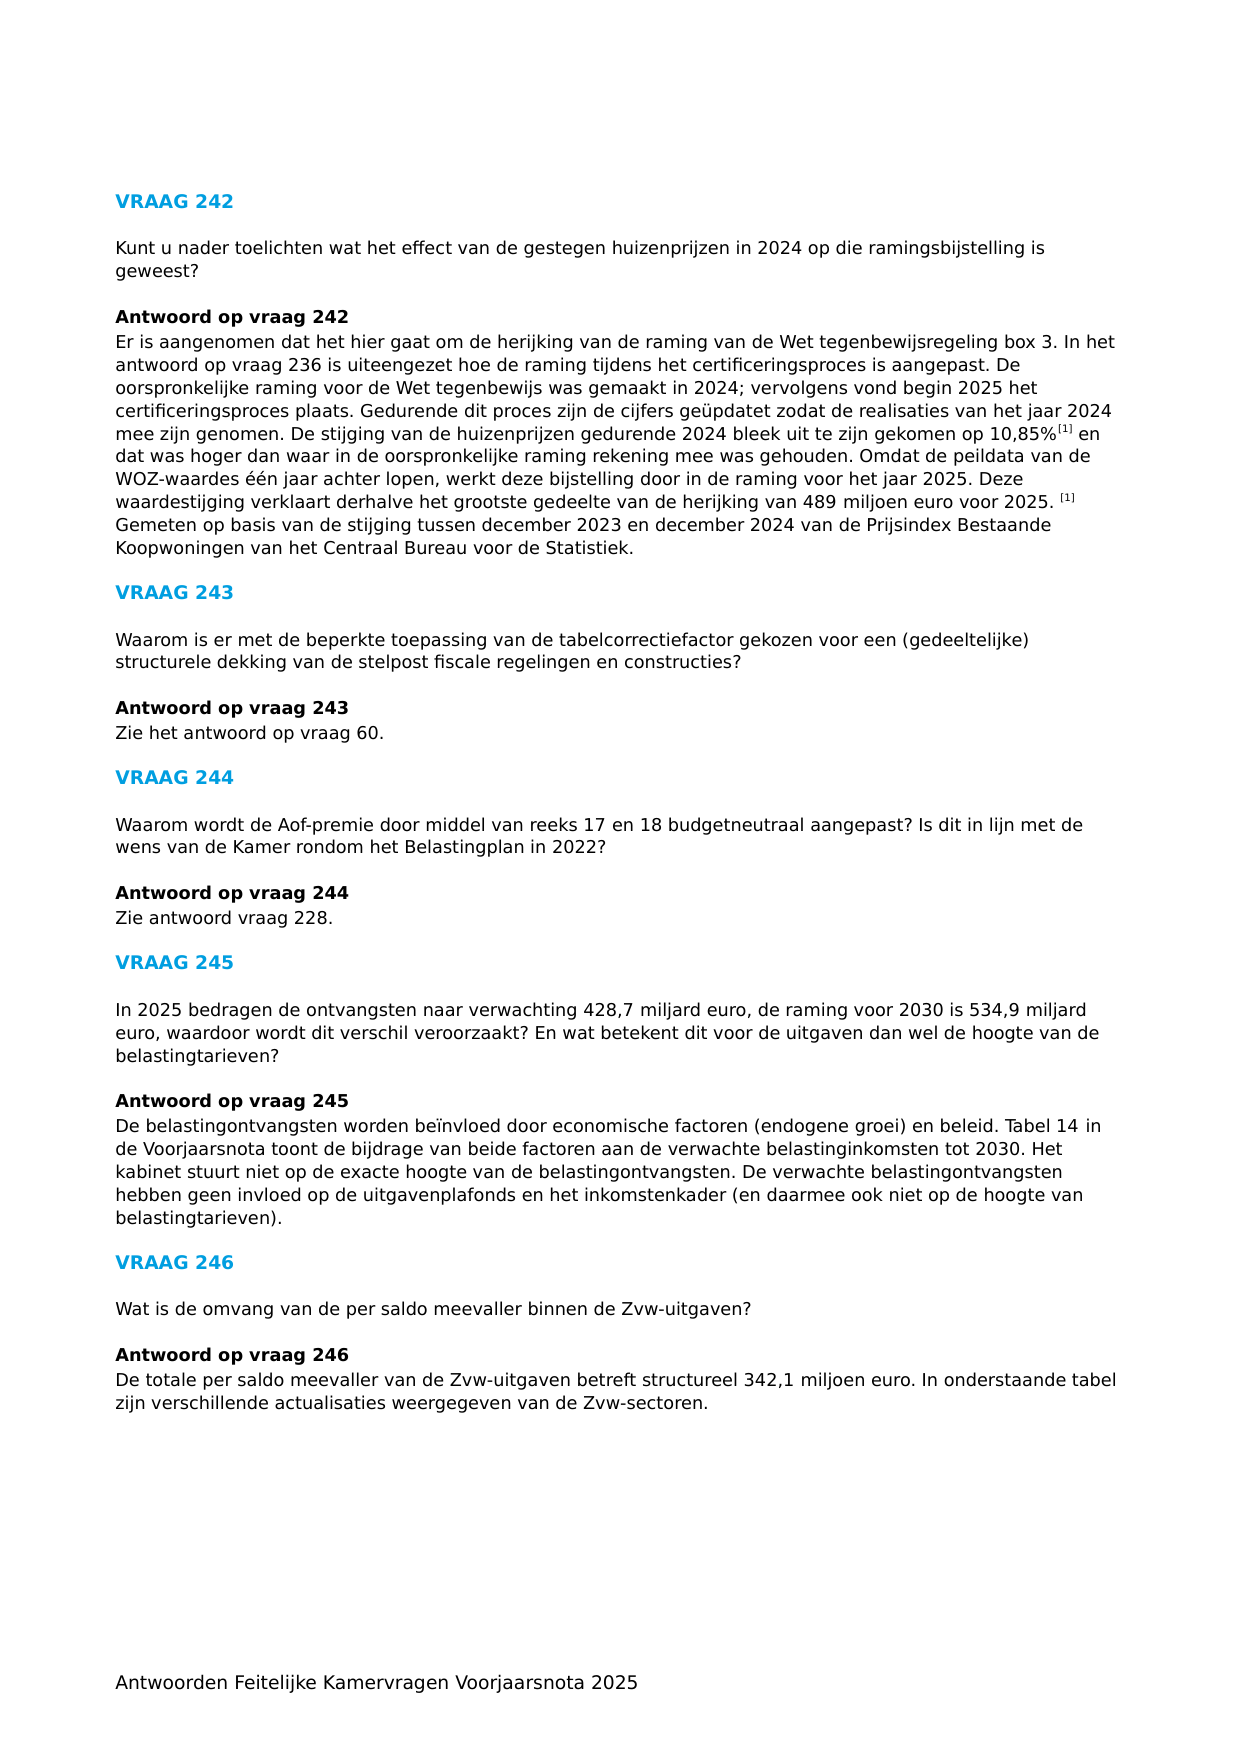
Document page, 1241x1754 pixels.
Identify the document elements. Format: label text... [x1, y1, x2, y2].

title Vraag 246 [115, 1252, 1125, 1274]
text Antwoord op vraag 245 [115, 1089, 1125, 1112]
text De belastingontvangsten worden beïnvloed door economische factoren (endogene groei) en beleid. Tabel 14 in de Voorjaarsnota toont de bijdrage van beide factoren aan de verwachte belastinginkomsten tot 2030. Het kabinet stuurt niet op de exacte hoogte van de belastingontvangsten. De verwachte belastingontvangsten hebben geen invloed op de uitgavenplafonds en het inkomstenkader (en daarmee ook niet op de hoogte van belastingtarieven). [115, 1114, 1125, 1229]
title Vraag 242 [115, 191, 1125, 213]
text Wat is de omvang van de per saldo meevaller binnen de Zvw-uitgaven? [115, 1297, 1125, 1320]
text Zie het antwoord op vraag 60. [115, 721, 1125, 744]
text Antwoord op vraag 243 [115, 696, 1125, 719]
text Er is aangenomen dat het hier gaat om de herijking van de raming van de Wet tegenbewijsregeling box 3. In het antwoord op vraag 236 is uiteengezet hoe de raming tijdens het certificeringsproces is aangepast. De oorspronkelijke raming voor de Wet tegenbewijs was gemaakt in 2024; vervolgens vond begin 2025 het certificeringsproces plaats. Gedurende dit proces zijn de cijfers geüpdatet zodat de realisaties van het jaar 2024 mee zijn genomen. De stijging van de huizenprijzen gedurende 2024 bleek uit te zijn gekomen op 10,85%[1] en dat was hoger dan waar in de oorspronkelijke raming rekening mee was gehouden. Omdat de peildata van de WOZ-waardes één jaar achter lopen, werkt deze bijstelling door in de raming voor het jaar 2025. Deze waardestijging verklaart derhalve het grootste gedeelte van de herijking van 489 miljoen euro voor 2025. [1] Gemeten op basis van de stijging tussen december 2023 en december 2024 van de Prijsindex Bestaande Koopwoningen van het Centraal Bureau voor de Statistiek. [115, 330, 1125, 559]
text Antwoord op vraag 246 [115, 1343, 1125, 1366]
title Vraag 243 [115, 582, 1125, 604]
text In 2025 bedragen de ontvangsten naar verwachting 428,7 miljard euro, de raming voor 2030 is 534,9 miljard euro, waardoor wordt dit verschil veroorzaakt? En wat betekent dit voor de uitgaven dan wel de hoogte van de belastingtarieven? [115, 998, 1125, 1067]
text Antwoord op vraag 242 [115, 305, 1125, 328]
text Kunt u nader toelichten wat het effect van de gestegen huizenprijzen in 2024 op die ramingsbijstelling is geweest? [115, 236, 1125, 282]
title Vraag 245 [115, 952, 1125, 974]
text De totale per saldo meevaller van de Zvw-uitgaven betreft structureel 342,1 miljoen euro. In onderstaande tabel zijn verschillende actualisaties weergegeven van de Zvw-sectoren. [115, 1368, 1125, 1414]
title Vraag 244 [115, 767, 1125, 789]
text Waarom wordt de Aof-premie door middel van reeks 17 en 18 budgetneutraal aangepast? Is dit in lijn met de wens van de Kamer rondom het Belastingplan in 2022? [115, 813, 1125, 858]
text Waarom is er met de beperkte toepassing van de tabelcorrectiefactor gekozen voor een (gedeeltelijke) structurele dekking van de stelpost fiscale regelingen en constructies? [115, 628, 1125, 673]
text Zie antwoord vraag 228. [115, 906, 1125, 929]
text Antwoord op vraag 244 [115, 881, 1125, 904]
